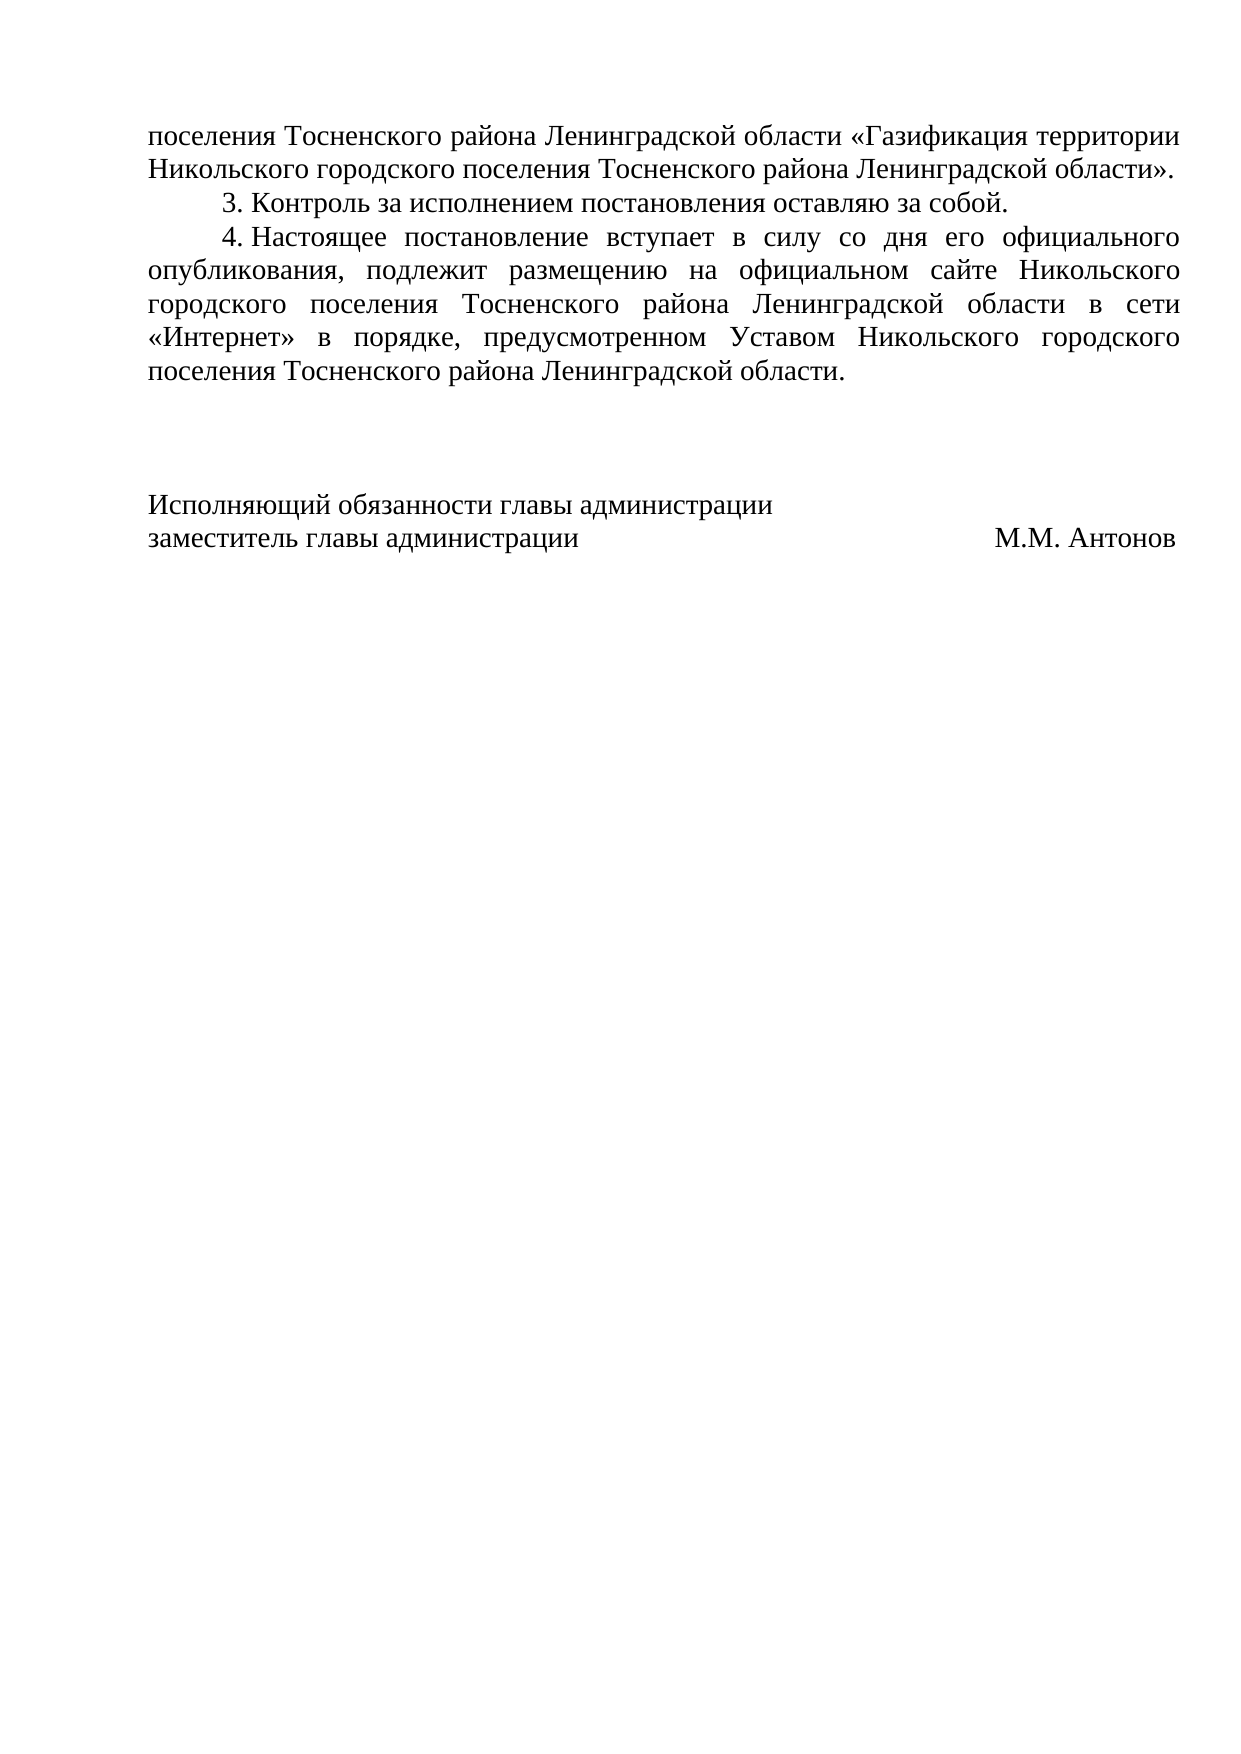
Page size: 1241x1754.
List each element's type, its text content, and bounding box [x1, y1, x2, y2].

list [148, 118, 1181, 185]
text заместитель главы администрации М.М. Антонов [148, 521, 1181, 554]
list Контроль за исполнением постановления оставляю за собой. [148, 185, 1181, 219]
text Исполняющий обязанности главы администрации [148, 487, 1181, 521]
list Настоящее постановление вступает в силу со дня его официального опубликования, подлежит размещению на официальном сайте Никольского городского поселения Тосненского района Ленинградской области в сети «Интернет» в порядке, предусмотренном Уставом Никольского городского поселения Тосненского района Ленинградской области. [148, 219, 1181, 386]
